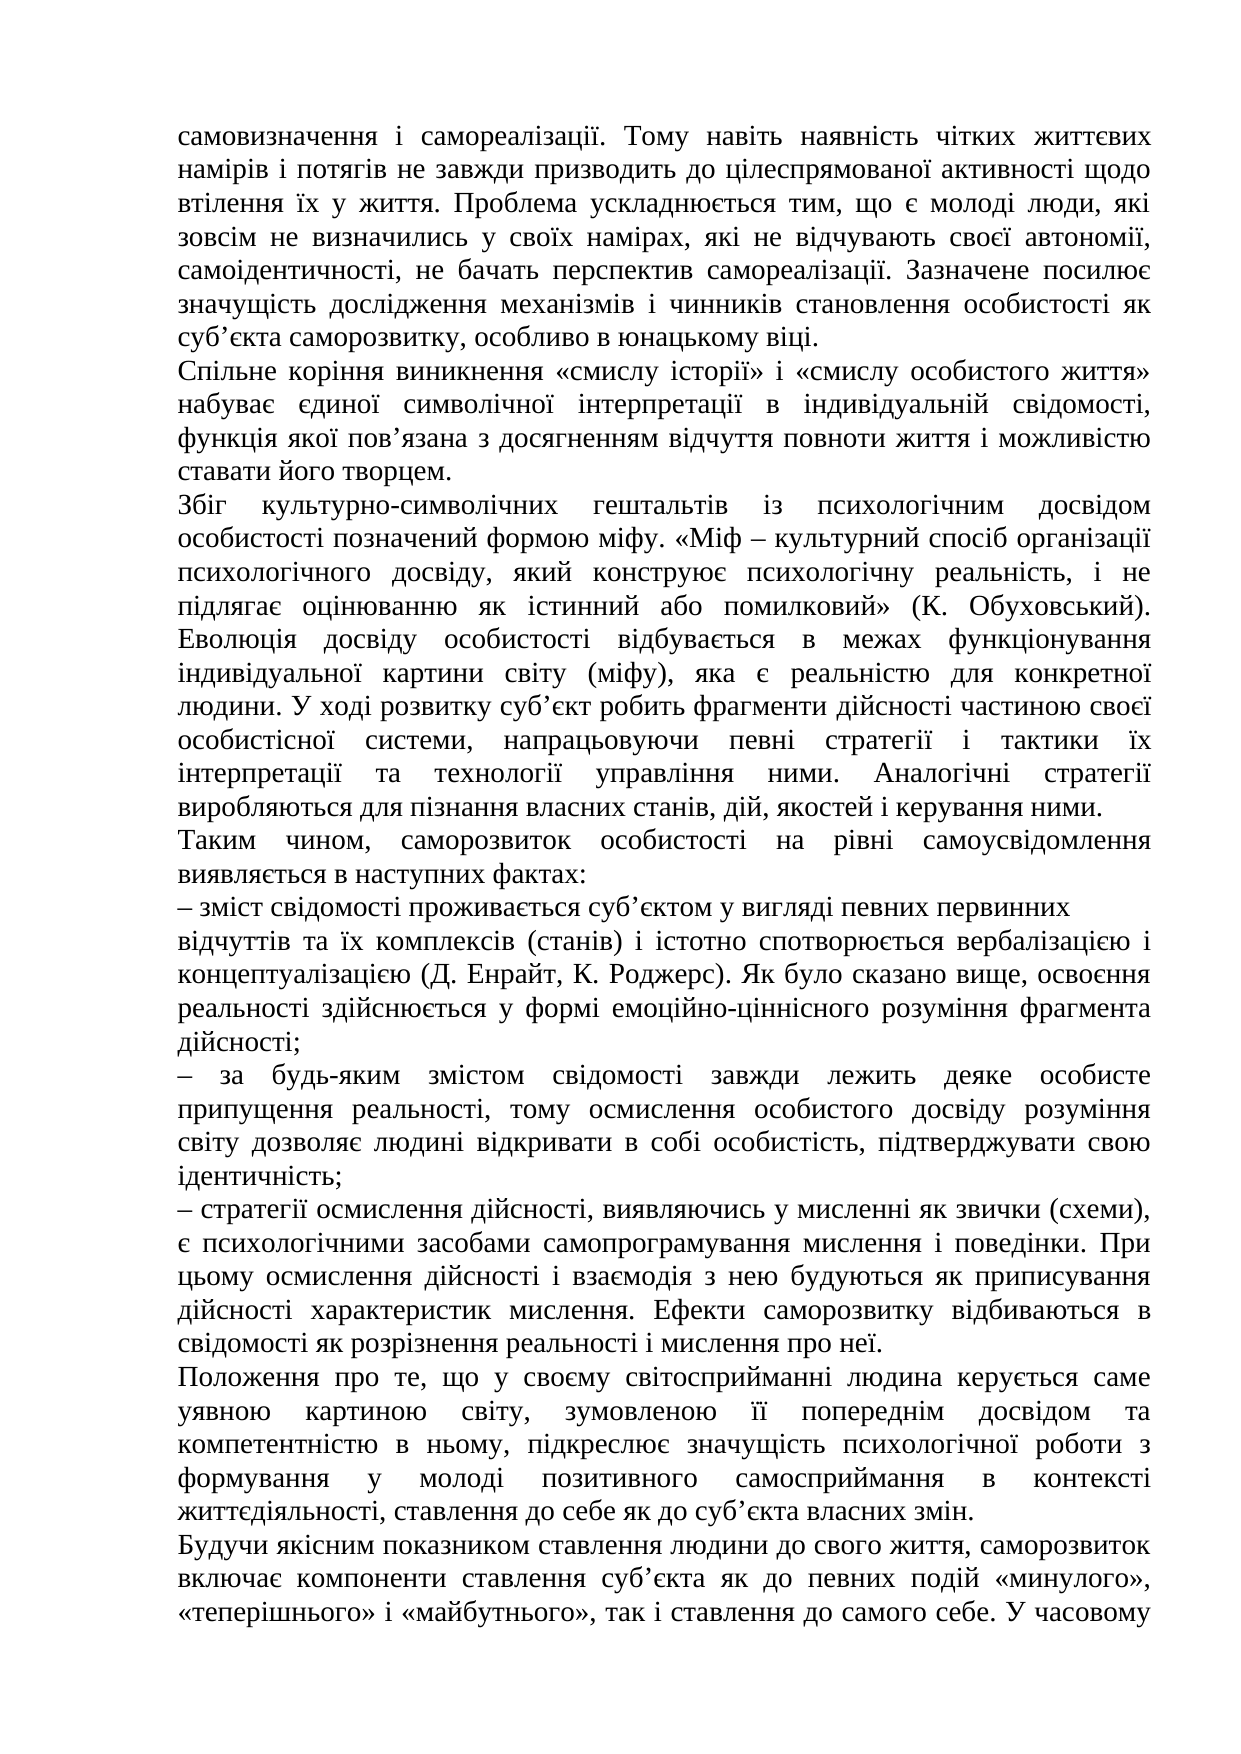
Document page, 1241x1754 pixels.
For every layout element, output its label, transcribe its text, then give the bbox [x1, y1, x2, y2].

text Спільне коріння виникнення «смислу історії» і «смислу особистого життя» набуває єдиної символічної інтерпретації в індивідуальній свідомості, функція якої пов’язана з досягненням відчуття повноти життя і можливістю ставати його творцем. [177, 353, 1152, 487]
text Збіг культурно-символічних гештальтів із психологічним досвідом особистості позначений формою міфу. «Міф – культурний спосіб організації психологічного досвіду, який конструює психологічну реальність, і не підлягає оцінюванню як істинний або помилковий» (К. Обуховський). Еволюція досвіду особистості відбувається в межах функціонування індивідуальної картини світу (міфу), яка є реальністю для конкретної людини. У ході розвитку суб’єкт робить фрагменти дійсності частиною своєї особистісної системи, напрацьовуючи певні стратегії і тактики їх інтерпретації та технології управління ними. Аналогічні стратегії виробляються для пізнання власних станів, дій, якостей і керування ними. [177, 487, 1152, 822]
text Таким чином, саморозвиток особистості на рівні самоусвідомлення виявляється в наступних фактах: [177, 822, 1152, 889]
text – за будь-яким змістом свідомості завжди лежить деяке особисте припущення реальності, тому осмислення особистого досвіду розуміння світу дозволяє людині відкривати в собі особистість, підтверджувати свою ідентичність; [177, 1057, 1152, 1191]
text Положення про те, що у своєму світосприйманні людина керується саме уявною картиною світу, зумовленою її попереднім досвідом та компетентністю в ньому, підкреслює значущість психологічної роботи з формування у молоді позитивного самосприймання в контексті життєдіяльності, ставлення до себе як до суб’єкта власних змін. [177, 1359, 1152, 1527]
text – зміст свідомості проживається суб’єктом у вигляді певних первинних [177, 889, 1152, 923]
text відчуттів та їх комплексів (станів) і істотно спотворюється вербалізацією і концептуалізацією (Д. Енрайт, К. Роджерс). Як було сказано вище, освоєння реальності здійснюється у формі емоційно-ціннісного розуміння фрагмента дійсності; [177, 923, 1152, 1057]
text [177, 1527, 1152, 1627]
text – стратегії осмислення дійсності, виявляючись у мисленні як звички (схеми), є психологічними засобами самопрограмування мислення і поведінки. При цьому осмислення дійсності і взаємодія з нею будуються як приписування дійсності характеристик мислення. Ефекти саморозвитку відбиваються в свідомості як розрізнення реальності і мислення про неї. [177, 1191, 1152, 1359]
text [177, 118, 1152, 353]
